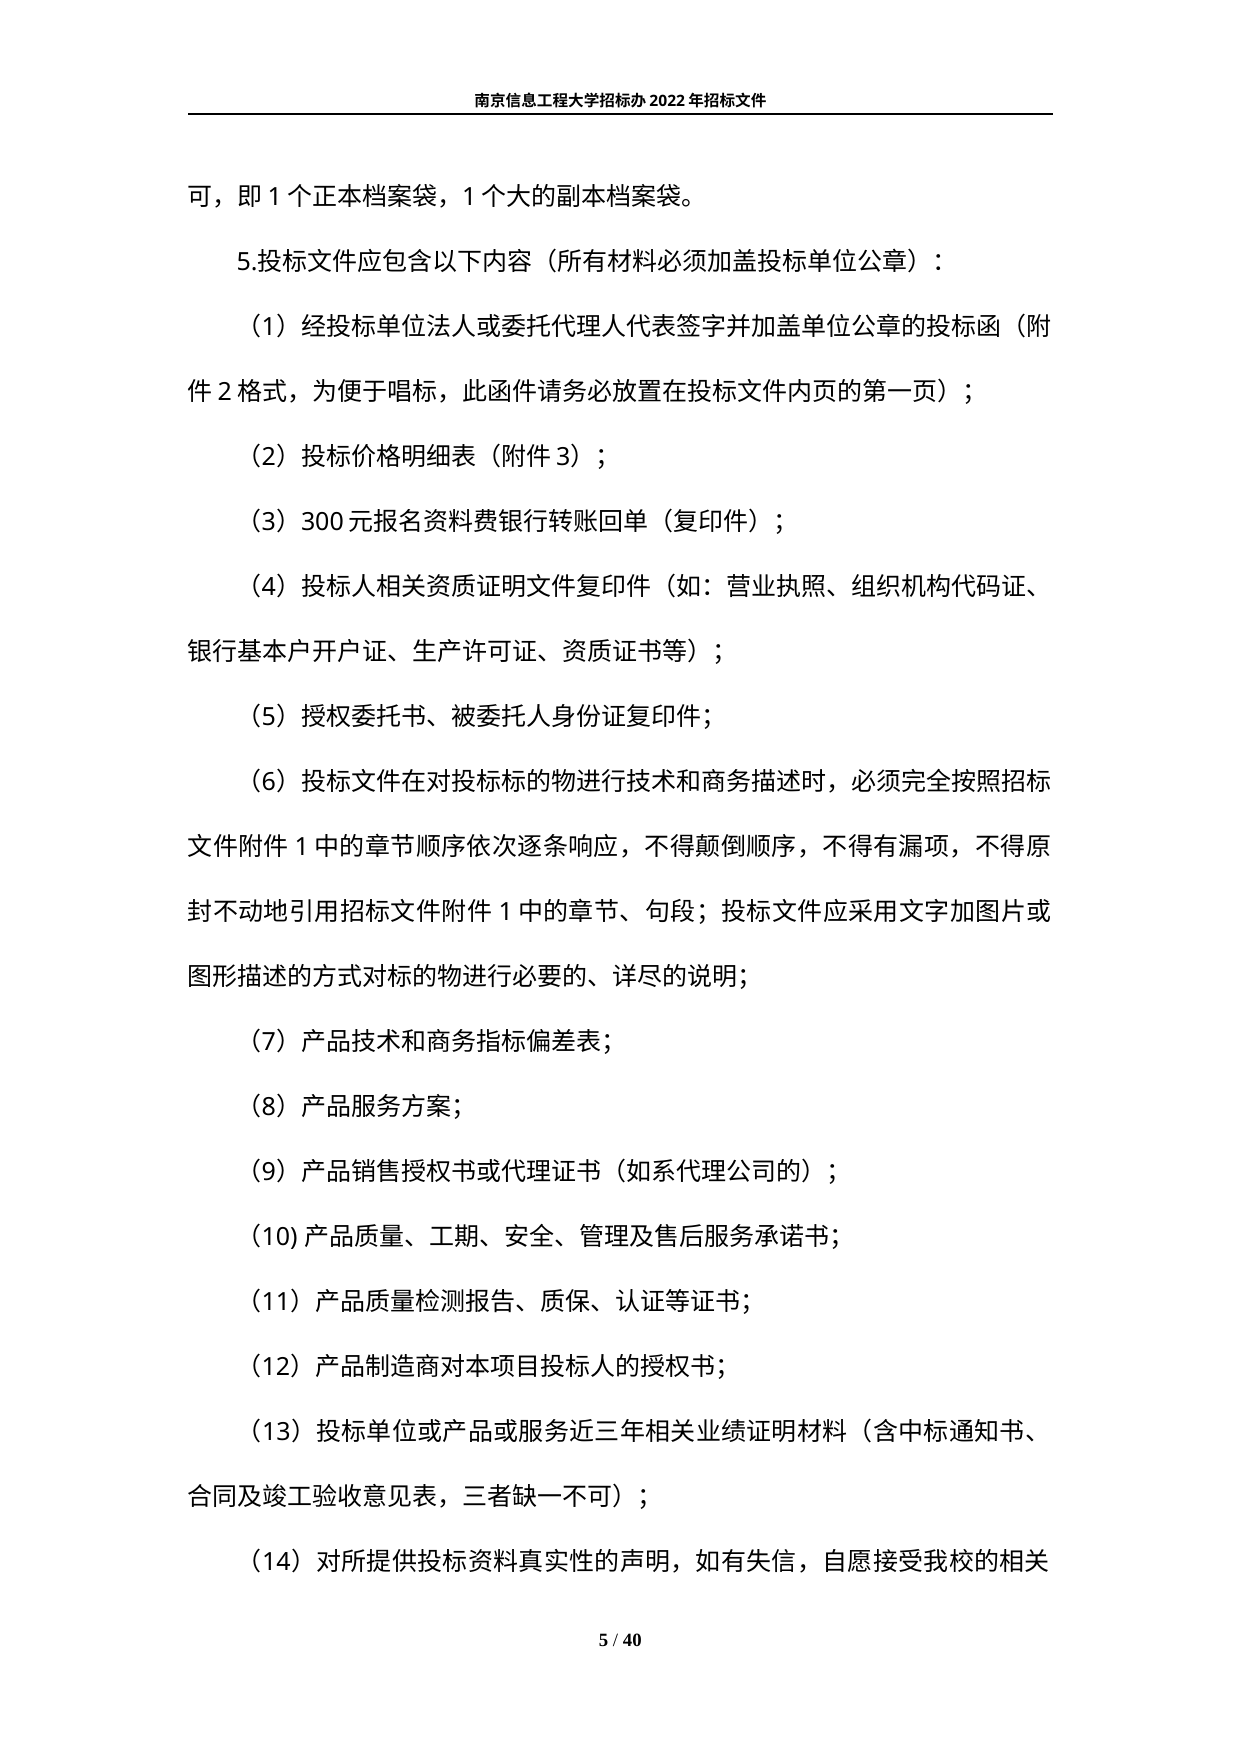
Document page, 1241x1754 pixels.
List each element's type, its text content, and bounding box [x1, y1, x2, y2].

text 5.投标文件应包含以下内容（所有材料必须加盖投标单位公章）： [187, 227, 1053, 292]
text （12）产品制造商对本项目投标人的授权书； [187, 1332, 1053, 1397]
text （2）投标价格明细表（附件3）； [187, 422, 1053, 487]
text （11）产品质量检测报告、质保、认证等证书； [187, 1267, 1053, 1332]
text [187, 1527, 1053, 1592]
text （7）产品技术和商务指标偏差表； [187, 1007, 1053, 1072]
text （5）授权委托书、被委托人身份证复印件； [187, 682, 1053, 747]
text （3）300元报名资料费银行转账回单（复印件）； [187, 487, 1053, 552]
text （9）产品销售授权书或代理证书（如系代理公司的）； [187, 1137, 1053, 1202]
text （4）投标人相关资质证明文件复印件（如：营业执照、组织机构代码证、银行基本户开户证、生产许可证、资质证书等）； [187, 552, 1053, 682]
text （6）投标文件在对投标标的物进行技术和商务描述时，必须完全按照招标文件附件1中的章节顺序依次逐条响应，不得颠倒顺序，不得有漏项，不得原封不动地引用招标文件附件1中的章节、句段；投标文件应采用文字加图片或图形描述的方式对标的物进行必要的、详尽的说明； [187, 747, 1053, 1007]
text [187, 162, 1053, 227]
text （8）产品服务方案； [187, 1072, 1053, 1137]
text （1）经投标单位法人或委托代理人代表签字并加盖单位公章的投标函（附件2格式，为便于唱标，此函件请务必放置在投标文件内页的第一页）； [187, 292, 1053, 422]
text （10) 产品质量、工期、安全、管理及售后服务承诺书； [187, 1202, 1053, 1267]
text （13）投标单位或产品或服务近三年相关业绩证明材料（含中标通知书、合同及竣工验收意见表，三者缺一不可）； [187, 1397, 1053, 1527]
